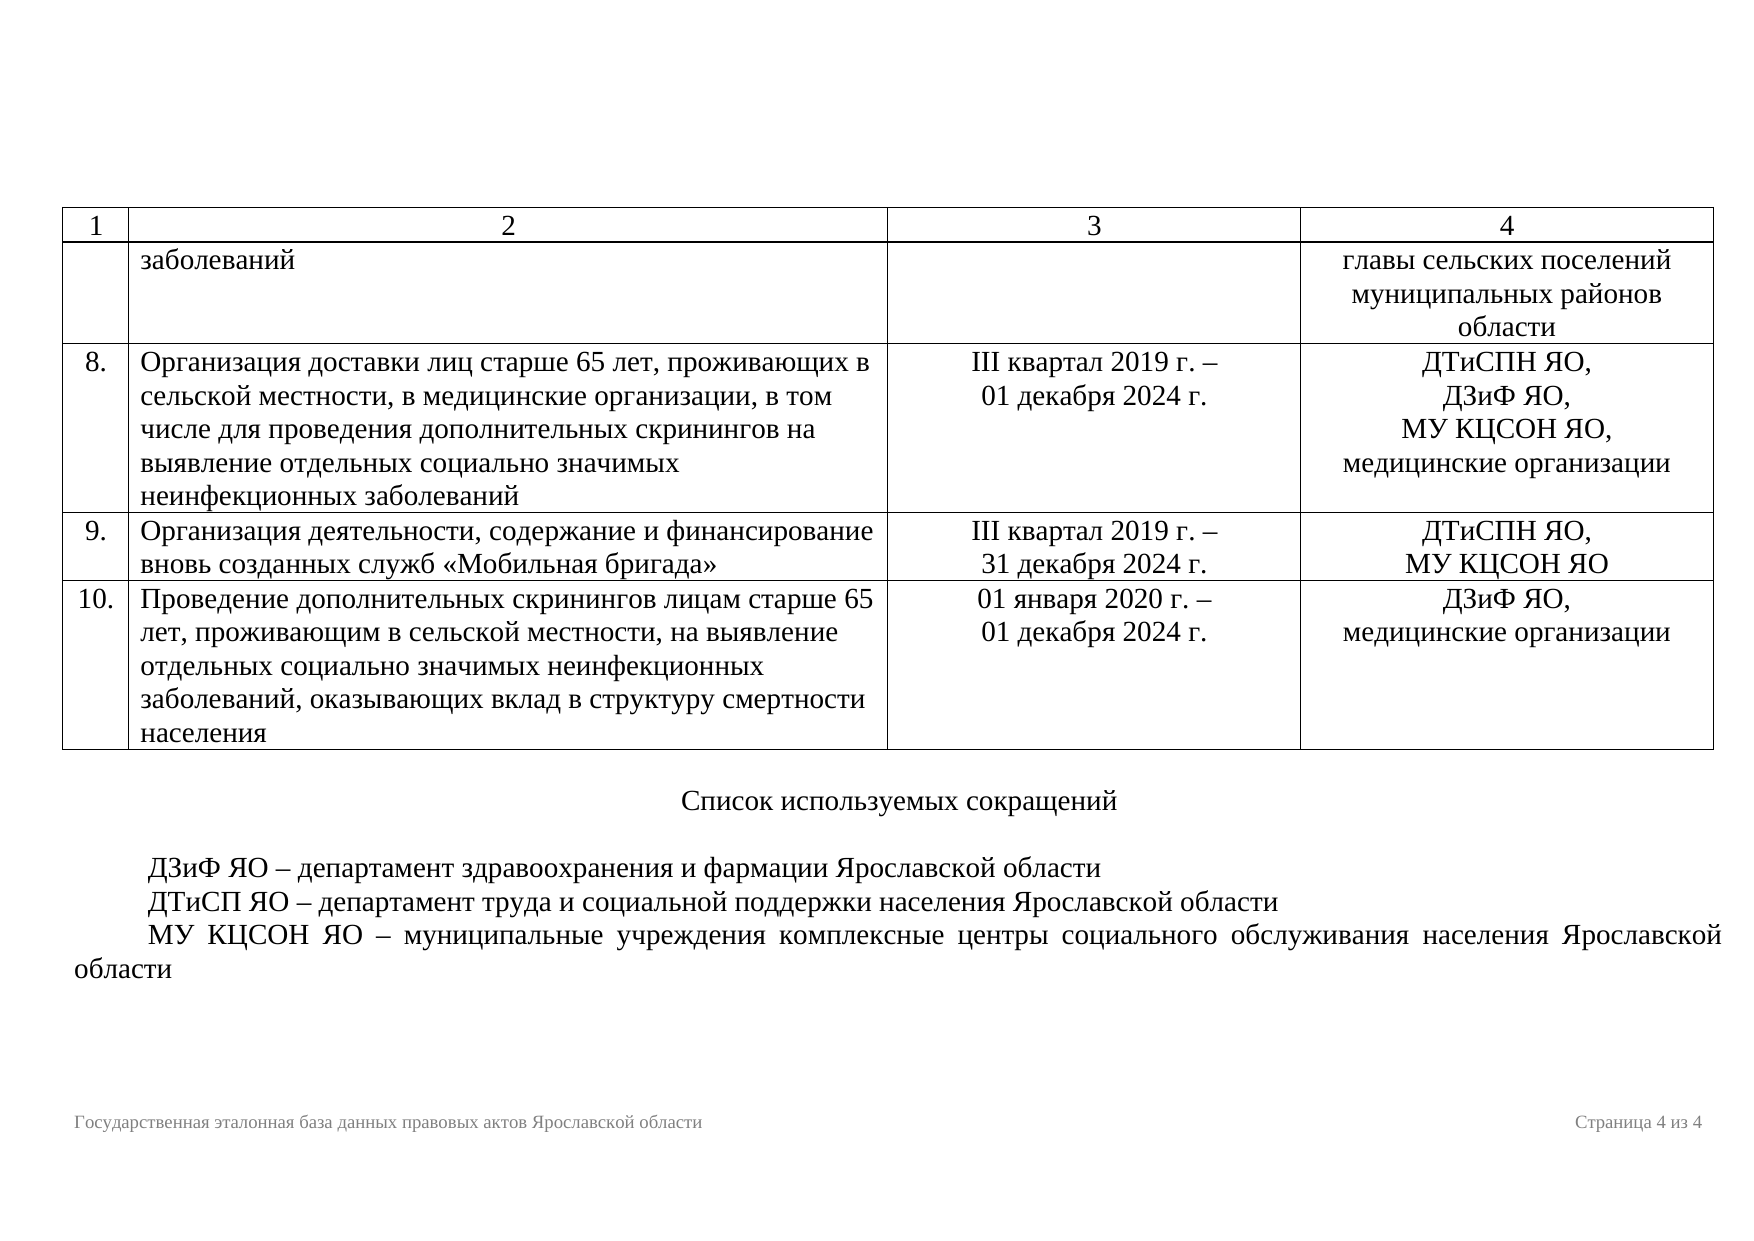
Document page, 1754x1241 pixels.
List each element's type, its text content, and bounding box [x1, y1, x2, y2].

table_cell 8. [63, 344, 128, 512]
table_cell ДТиСПН ЯО, МУ КЦСОН ЯО [1301, 513, 1713, 580]
text ДТиСП ЯО – департамент труда и социальной поддержки населения Ярославской области [74, 884, 1724, 917]
text МУ КЦСОН ЯО – муниципальные учреждения комплексные центры социального обслуживания населения Ярославской области [74, 917, 1724, 984]
table_header 2 [129, 208, 887, 241]
table_cell Организация доставки лиц старше 65 лет, проживающих в сельской местности, в медицинские организации, в том числе для проведения дополнительных скринингов на выявление отдельных социально значимых неинфекционных заболеваний [129, 344, 887, 512]
table_cell 01 января 2020 г. – 01 декабря 2024 г. [888, 581, 1300, 749]
table_cell III квартал 2019 г. – 31 декабря 2024 г. [888, 513, 1300, 580]
table_cell ДЗиФ ЯО, медицинские организации [1301, 581, 1713, 749]
text Список используемых сокращений [74, 783, 1724, 817]
table_header 4 [1301, 208, 1713, 241]
table_cell 10. [63, 581, 128, 749]
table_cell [129, 243, 887, 343]
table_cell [888, 243, 1300, 343]
table_header 3 [888, 208, 1300, 241]
table_cell Проведение дополнительных скринингов лицам старше 65 лет, проживающим в сельской местности, на выявление отдельных социально значимых неинфекционных заболеваний, оказывающих вклад в структуру смертности населения [129, 581, 887, 749]
table_cell ДТиСПН ЯО, ДЗиФ ЯО, МУ КЦСОН ЯО, медицинские организации [1301, 344, 1713, 512]
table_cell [1301, 243, 1713, 343]
table_header 1 [63, 208, 128, 241]
text ДЗиФ ЯО – департамент здравоохранения и фармации Ярославской области [74, 850, 1724, 884]
table_cell III квартал 2019 г. – 01 декабря 2024 г. [888, 344, 1300, 512]
table_cell Организация деятельности, содержание и финансирование вновь созданных служб «Мобильная бригада» [129, 513, 887, 580]
table_cell 9. [63, 513, 128, 580]
table_cell 7. [63, 243, 128, 343]
